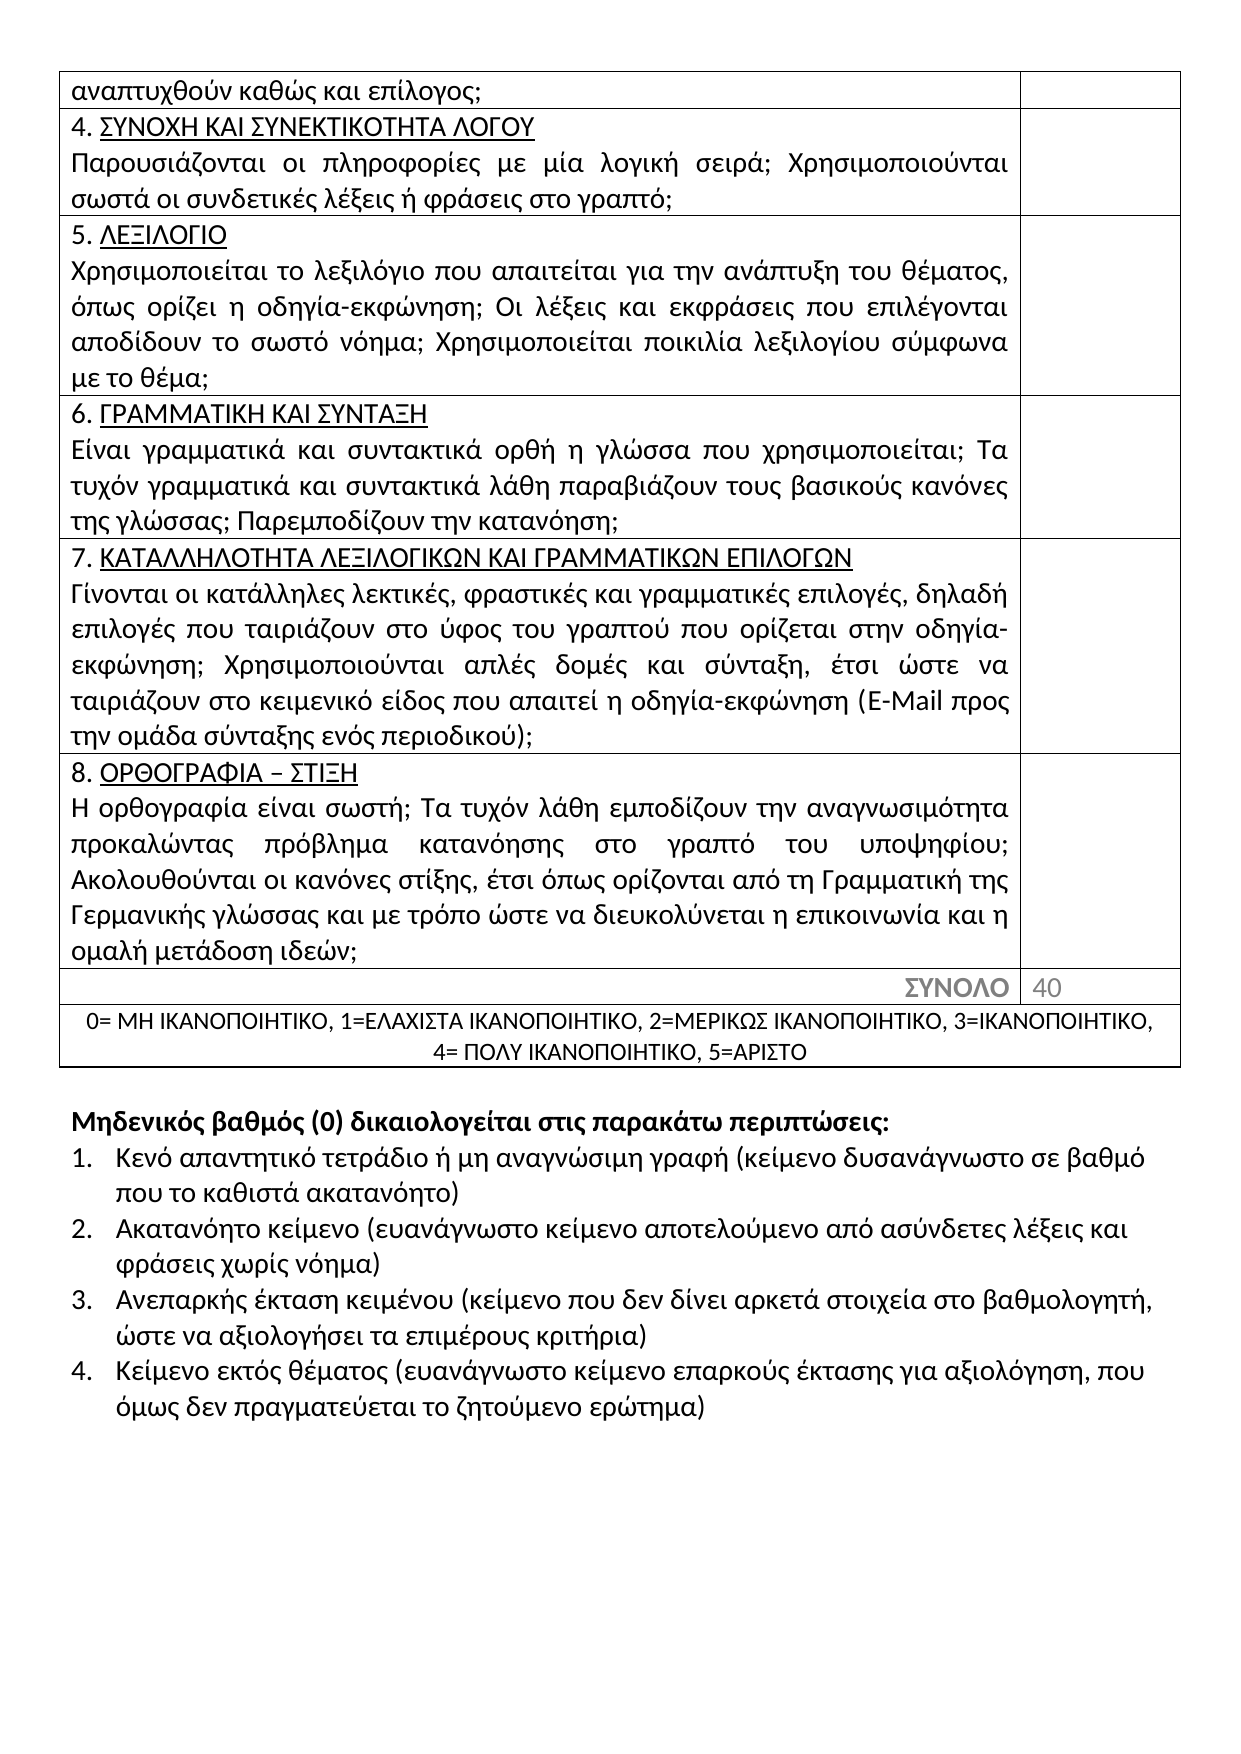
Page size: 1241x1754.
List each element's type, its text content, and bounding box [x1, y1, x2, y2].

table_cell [60, 72, 1020, 107]
table_cell 2. [60, 1210, 104, 1281]
table_cell 8. ΟΡΘΟΓΡΑΦΙΑ – ΣΤΙΞΗ Η ορθογραφία είναι σωστή; Τα τυχόν λάθη εμποδίζουν την αναγνωσιμότητα προκαλώντας πρόβλημα κατανόησης στο γραπτό του υποψηφίου; Ακολουθούνται οι κανόνες στίξης, έτσι όπως ορίζονται από τη Γραμματική της Γερμανικής γλώσσας και με τρόπο ώστε να διευκολύνεται η επικοινωνία και η ομαλή μετάδοση ιδεών; [60, 754, 1020, 968]
table_cell [1021, 109, 1180, 215]
text Μηδενικός βαθμός (0) δικαιολογείται στις παρακάτω περιπτώσεις: [71, 1103, 1169, 1139]
table_header 1. [60, 1139, 104, 1210]
table_cell 4. [60, 1353, 104, 1424]
table_cell [1021, 396, 1180, 538]
table_cell 6. ΓΡΑΜΜΑΤΙΚΗ ΚΑΙ ΣΥΝΤΑΞΗ Είναι γραμματικά και συντακτικά ορθή η γλώσσα που χρησιμοποιείται; Τα τυχόν γραμματικά και συντακτικά λάθη παραβιάζουν τους βασικούς κανόνες της γλώσσας; Παρεμποδίζουν την κατανόηση; [60, 396, 1020, 538]
table_cell [1021, 539, 1180, 753]
table_cell 40 [1021, 969, 1180, 1004]
table_cell 3. [60, 1281, 104, 1352]
table_cell Ακατανόητο κείμενο (ευανάγνωστο κείμενο αποτελούμενο από ασύνδετες λέξεις και φράσεις χωρίς νόημα) [104, 1210, 1181, 1281]
table_cell 5. ΛΕΞΙΛΟΓΙΟ Χρησιμοποιείται το λεξιλόγιο που απαιτείται για την ανάπτυξη του θέματος, όπως ορίζει η οδηγία-εκφώνηση; Οι λέξεις και εκφράσεις που επιλέγονται αποδίδουν το σωστό νόημα; Χρησιμοποιείται ποικιλία λεξιλογίου σύμφωνα με το θέμα; [60, 216, 1020, 394]
table_cell [1021, 216, 1180, 394]
table_cell [1021, 72, 1180, 107]
table_header Κενό απαντητικό τετράδιο ή μη αναγνώσιμη γραφή (κείμενο δυσανάγνωστο σε βαθμό που το καθιστά ακατανόητο) [104, 1139, 1181, 1210]
table_cell 4. ΣΥΝΟΧΗ ΚΑΙ ΣΥΝΕΚΤΙΚΟΤΗΤΑ ΛΟΓΟΥ Παρουσιάζονται οι πληροφορίες με μία λογική σειρά; Χρησιμοποιούνται σωστά οι συνδετικές λέξεις ή φράσεις στο γραπτό; [60, 109, 1020, 215]
table_cell 7. ΚΑΤΑΛΛΗΛΟΤΗΤΑ ΛΕΞΙΛΟΓΙΚΩΝ ΚΑΙ ΓΡΑΜΜΑΤΙΚΩΝ ΕΠΙΛΟΓΩΝ Γίνονται οι κατάλληλες λεκτικές, φραστικές και γραμματικές επιλογές, δηλαδή επιλογές που ταιριάζουν στο ύφος του γραπτού που ορίζεται στην οδηγία-εκφώνηση; Χρησιμοποιούνται απλές δομές και σύνταξη, έτσι ώστε να ταιριάζουν στο κειμενικό είδος που απαιτεί η οδηγία-εκφώνηση (E-Mail προς την ομάδα σύνταξης ενός περιοδικού); [60, 539, 1020, 753]
table_cell 0= ΜΗ ΙΚΑΝΟΠΟΙΗΤΙΚΟ, 1=ΕΛΑΧΙΣΤΑ ΙΚΑΝΟΠΟΙΗΤΙΚΟ, 2=ΜΕΡΙΚΩΣ ΙΚΑΝΟΠΟΙΗΤΙΚΟ, 3=ΙΚΑΝΟΠΟΙΗΤΙΚΟ, 4= ΠΟΛΥ ΙΚΑΝΟΠΟΙΗΤΙΚΟ, 5=ΑΡΙΣΤΟ [60, 1005, 1180, 1066]
table_cell ΣΥΝΟΛΟ [60, 969, 1020, 1004]
table_cell [1021, 754, 1180, 968]
table_cell Ανεπαρκής έκταση κειμένου (κείμενο που δεν δίνει αρκετά στοιχεία στο βαθμολογητή, ώστε να αξιολογήσει τα επιμέρους κριτήρια) [104, 1281, 1181, 1352]
table_cell Κείμενο εκτός θέματος (ευανάγνωστο κείμενο επαρκούς έκτασης για αξιολόγηση, που όμως δεν πραγματεύεται το ζητούμενο ερώτημα) [104, 1353, 1181, 1424]
